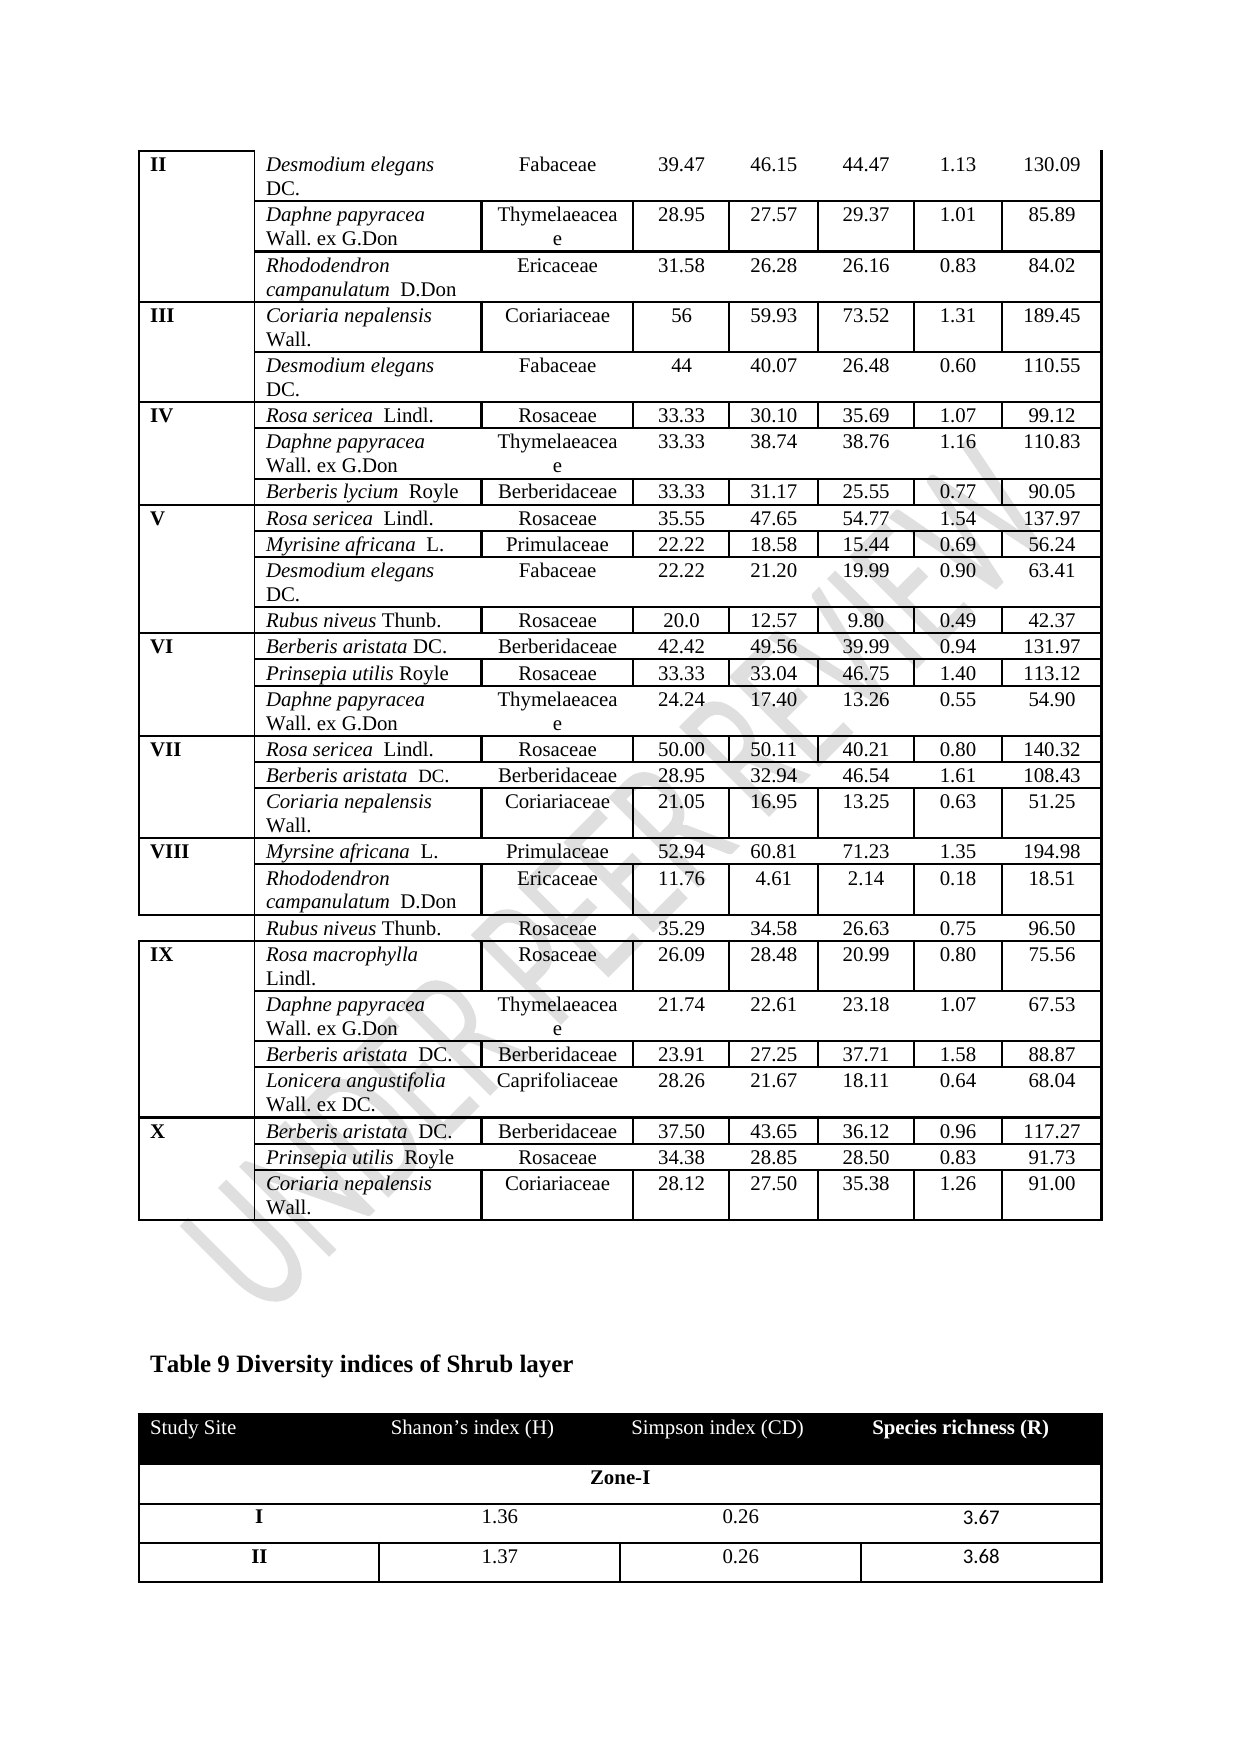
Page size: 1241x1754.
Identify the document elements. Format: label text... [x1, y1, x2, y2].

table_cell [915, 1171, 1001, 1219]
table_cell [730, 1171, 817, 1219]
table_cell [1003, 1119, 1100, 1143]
table_cell 56 [634, 303, 728, 351]
table_cell 29.37 [819, 202, 913, 250]
table_cell 33.33 [634, 480, 728, 503]
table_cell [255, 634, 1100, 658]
table_cell Thymelaeaceae [481, 429, 633, 477]
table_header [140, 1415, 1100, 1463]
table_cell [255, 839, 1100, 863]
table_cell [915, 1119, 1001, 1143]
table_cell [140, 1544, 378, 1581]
table_cell Rosa sericea Lindl. [255, 403, 480, 427]
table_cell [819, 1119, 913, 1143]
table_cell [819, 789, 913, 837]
table_cell II [140, 152, 254, 301]
table_cell 44 [633, 353, 729, 401]
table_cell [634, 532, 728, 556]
table_cell 110.83 [1002, 429, 1100, 477]
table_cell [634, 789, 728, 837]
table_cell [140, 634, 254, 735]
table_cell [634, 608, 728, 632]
table_cell 90.05 [1003, 480, 1100, 503]
table_cell Rosa sericea Lindl. [255, 506, 481, 530]
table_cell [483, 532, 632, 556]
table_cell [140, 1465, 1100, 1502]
table_cell Rosaceae [481, 506, 633, 530]
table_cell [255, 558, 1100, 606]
table_cell 46.15 [729, 150, 818, 200]
table_cell 35.69 [819, 403, 913, 427]
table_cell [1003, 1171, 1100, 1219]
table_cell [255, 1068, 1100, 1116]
table_cell 30.10 [730, 403, 817, 427]
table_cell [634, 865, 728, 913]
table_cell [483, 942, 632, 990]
text Table 9 Diversity indices of Shrub layer [150, 1349, 1090, 1378]
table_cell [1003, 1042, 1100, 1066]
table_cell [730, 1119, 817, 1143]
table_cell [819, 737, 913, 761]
table_cell 40.07 [729, 353, 818, 401]
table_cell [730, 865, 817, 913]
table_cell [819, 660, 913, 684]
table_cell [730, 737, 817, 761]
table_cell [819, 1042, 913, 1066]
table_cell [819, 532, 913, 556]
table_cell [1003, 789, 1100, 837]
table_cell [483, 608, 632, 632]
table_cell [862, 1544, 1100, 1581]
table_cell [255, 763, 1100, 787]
table_cell 84.02 [1002, 253, 1100, 301]
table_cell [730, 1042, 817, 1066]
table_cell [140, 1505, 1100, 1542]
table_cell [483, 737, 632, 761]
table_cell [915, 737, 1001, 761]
table_cell 0.60 [914, 353, 1002, 401]
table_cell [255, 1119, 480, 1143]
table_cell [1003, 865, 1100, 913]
table_cell IV [140, 403, 254, 503]
table_cell 26.28 [729, 253, 818, 301]
table_cell 1.01 [915, 202, 1001, 250]
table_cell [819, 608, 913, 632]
table_cell Berberis lycium Royle [255, 480, 480, 503]
table_cell 31.17 [730, 480, 817, 503]
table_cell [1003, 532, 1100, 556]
table_cell Berberidaceae [483, 480, 632, 503]
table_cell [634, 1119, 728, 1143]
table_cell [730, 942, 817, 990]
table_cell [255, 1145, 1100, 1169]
table_cell Rhododendron campanulatum D.Don [255, 253, 481, 301]
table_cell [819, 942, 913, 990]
table_cell Desmodium elegans DC. [255, 353, 481, 401]
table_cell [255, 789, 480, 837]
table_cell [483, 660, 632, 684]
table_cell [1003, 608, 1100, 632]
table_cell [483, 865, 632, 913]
table_cell 85.89 [1003, 202, 1100, 250]
table_cell 1.07 [915, 403, 1001, 427]
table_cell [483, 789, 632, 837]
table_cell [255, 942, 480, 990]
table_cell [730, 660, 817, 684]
table_cell 189.45 [1003, 303, 1100, 351]
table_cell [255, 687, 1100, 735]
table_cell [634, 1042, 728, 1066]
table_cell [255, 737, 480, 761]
table_cell 0.83 [914, 253, 1002, 301]
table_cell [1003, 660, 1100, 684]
table_cell 33.33 [634, 403, 728, 427]
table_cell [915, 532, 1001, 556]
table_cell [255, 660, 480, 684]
table_cell Coriariaceae [483, 303, 632, 351]
table_cell 73.52 [819, 303, 913, 351]
table_cell 38.74 [729, 429, 818, 477]
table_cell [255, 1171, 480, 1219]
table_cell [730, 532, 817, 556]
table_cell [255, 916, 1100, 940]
table_cell 25.55 [819, 480, 913, 503]
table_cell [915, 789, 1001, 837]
table_cell Thymelaeaceae [483, 202, 632, 250]
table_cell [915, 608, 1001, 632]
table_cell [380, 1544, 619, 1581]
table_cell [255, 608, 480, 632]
table_cell Desmodium elegans DC. [255, 150, 481, 200]
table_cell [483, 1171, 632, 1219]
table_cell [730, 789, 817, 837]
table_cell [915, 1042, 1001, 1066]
table_cell 99.12 [1003, 403, 1100, 427]
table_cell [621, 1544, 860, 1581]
table_cell Daphne papyracea Wall. ex G.Don [255, 429, 481, 477]
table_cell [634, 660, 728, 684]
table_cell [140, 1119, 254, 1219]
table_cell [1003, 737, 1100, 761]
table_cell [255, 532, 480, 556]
table_cell 27.57 [730, 202, 817, 250]
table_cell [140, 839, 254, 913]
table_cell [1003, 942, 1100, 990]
table_cell 130.09 [1002, 150, 1100, 200]
table_cell III [140, 303, 254, 401]
table_cell Fabaceae [481, 353, 633, 401]
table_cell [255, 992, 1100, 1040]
table_cell Ericaceae [481, 253, 633, 301]
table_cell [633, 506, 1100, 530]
table_cell 33.33 [633, 429, 729, 477]
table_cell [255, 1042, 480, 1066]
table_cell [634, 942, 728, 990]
table_cell 110.55 [1002, 353, 1100, 401]
table_cell Coriaria nepalensis Wall. [255, 303, 480, 351]
table_cell 39.47 [633, 150, 729, 200]
table_cell 44.47 [818, 150, 914, 200]
table_cell 38.76 [818, 429, 914, 477]
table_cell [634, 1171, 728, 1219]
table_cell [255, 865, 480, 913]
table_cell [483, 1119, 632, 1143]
table_cell 26.48 [818, 353, 914, 401]
table_cell Daphne papyracea Wall. ex G.Don [255, 202, 480, 250]
table_cell 1.16 [914, 429, 1002, 477]
table_cell 1.13 [914, 150, 1002, 200]
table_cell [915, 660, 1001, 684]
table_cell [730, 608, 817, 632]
table_cell 31.58 [633, 253, 729, 301]
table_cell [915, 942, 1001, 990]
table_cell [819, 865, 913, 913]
table_cell V [140, 506, 254, 632]
table_cell Fabaceae [481, 150, 633, 200]
table_cell 59.93 [730, 303, 817, 351]
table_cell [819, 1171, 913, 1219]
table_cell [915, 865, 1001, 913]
table_cell Rosaceae [483, 403, 632, 427]
table_cell 0.77 [915, 480, 1001, 503]
table_cell 1.31 [915, 303, 1001, 351]
table_cell 26.16 [818, 253, 914, 301]
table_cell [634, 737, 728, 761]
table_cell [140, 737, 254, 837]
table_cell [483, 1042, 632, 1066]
table_cell 28.95 [634, 202, 728, 250]
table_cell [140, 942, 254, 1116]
